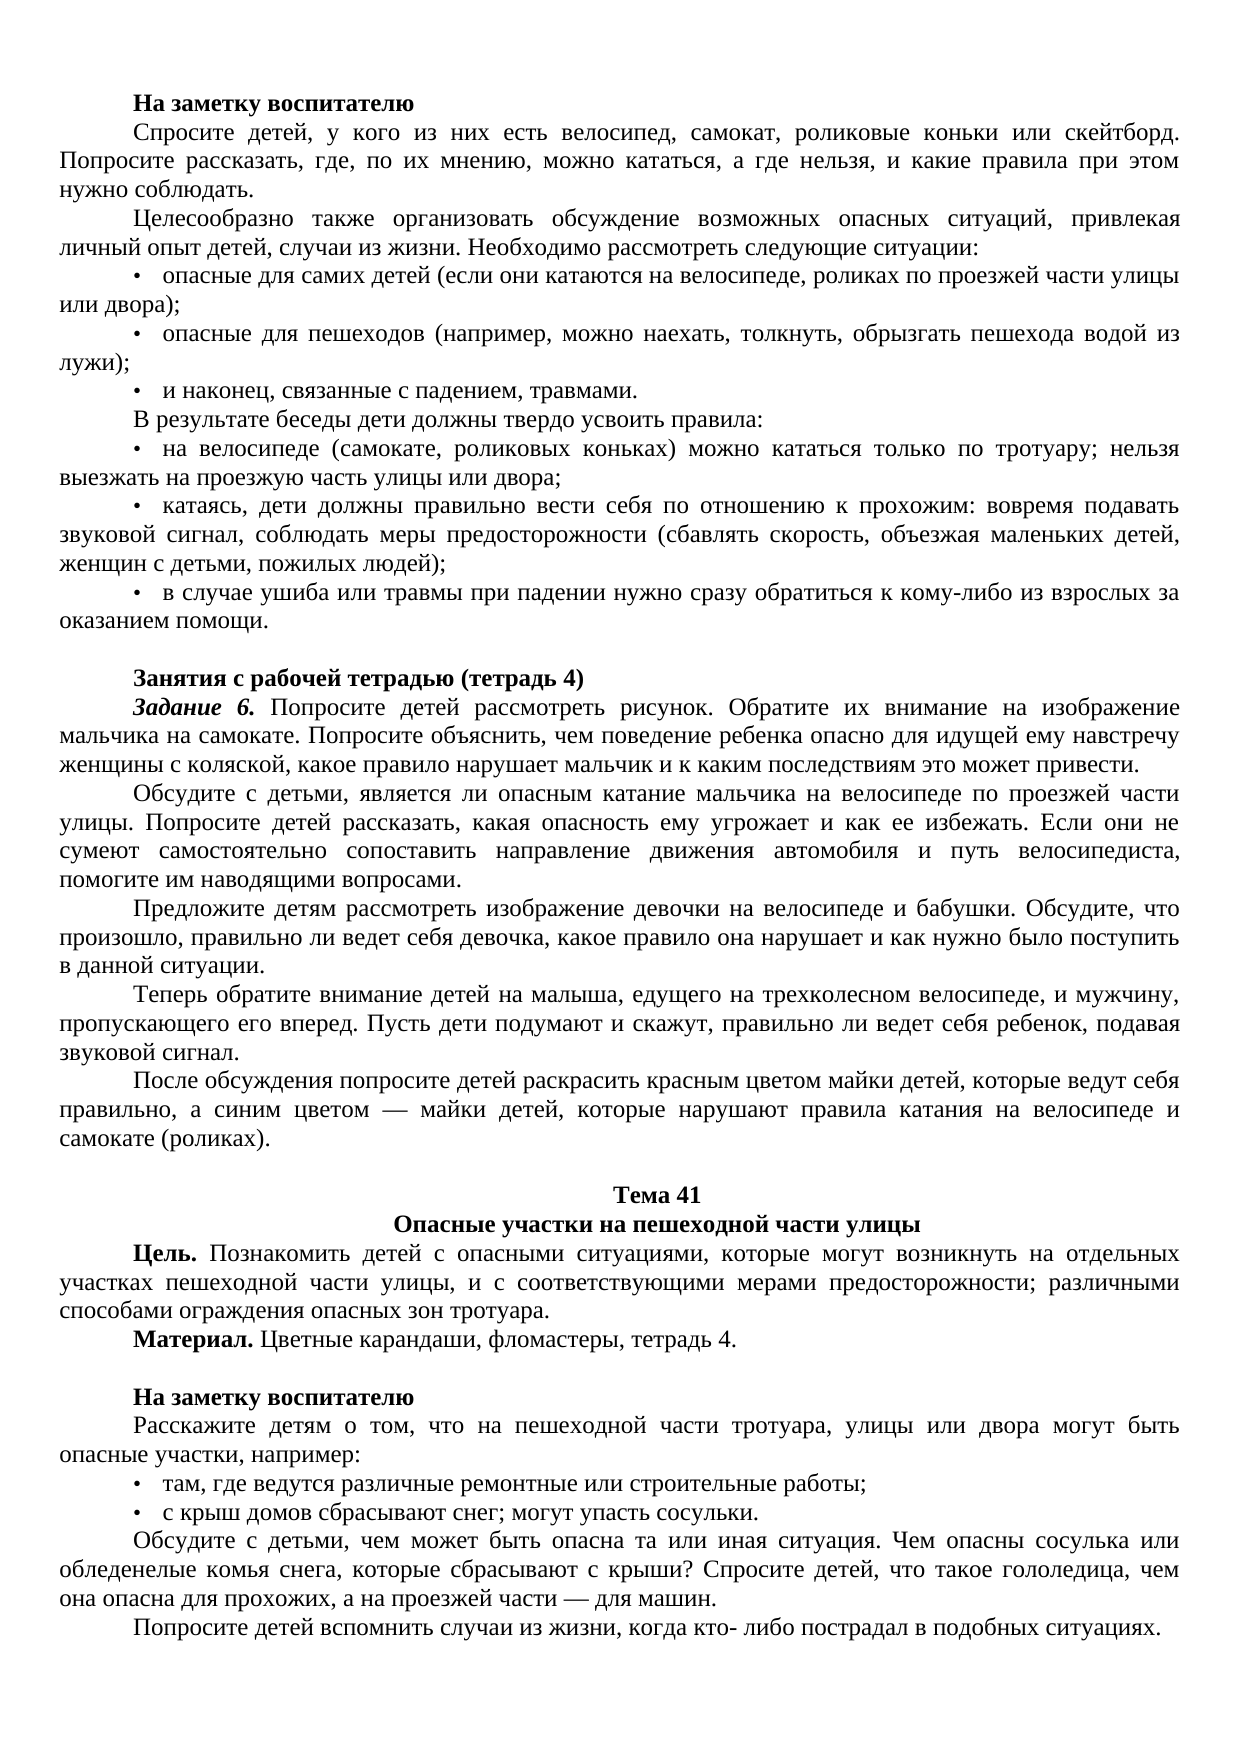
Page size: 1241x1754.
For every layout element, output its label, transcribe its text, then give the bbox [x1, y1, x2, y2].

list на велосипеде (самокате, роликовых коньках) можно кататься только по тротуару; нельзя выезжать на проезжую часть улицы или двора; [59, 433, 1181, 490]
text Расскажите детям о том, что на пешеходной части тротуара, улицы или двора могут быть опасные участки, например: [59, 1410, 1181, 1468]
text Опасные участки на пешеходной части улицы [59, 1209, 1181, 1238]
list в случае ушиба или травмы при падении нужно сразу обратиться к кому-либо из взрослых за оказанием помощи. [59, 577, 1181, 634]
text Теперь обратите внимание детей на малыша, едущего на трехколесном велосипеде, и мужчину, пропускающего его вперед. Пусть дети подумают и скажут, правильно ли ведет себя ребенок, подавая звуковой сигнал. [59, 979, 1181, 1065]
list катаясь, дети должны правильно вести себя по отношению к прохожим: вовремя подавать звуковой сигнал, соблюдать меры предосторожности (сбавлять скорость, объезжая маленьких детей, женщин с детьми, пожилых людей); [59, 490, 1181, 577]
list опасные для самих детей (если они катаются на велосипеде, роликах по проезжей части улицы или двора); [59, 260, 1181, 318]
text В результате беседы дети должны твердо усвоить правила: [59, 404, 1181, 433]
text Цель. Познакомить детей с опасными ситуациями, которые могут возникнуть на отдельных участках пешеходной части улицы, и с соответствующими мерами предосторожности; различными способами ограждения опасных зон тротуара. [59, 1238, 1181, 1324]
text После обсуждения попросите детей раскрасить красным цветом майки детей, которые ведут себя правильно, а синим цветом — майки детей, которые нарушают правила катания на велосипеде и самокате (роликах). [59, 1065, 1181, 1152]
list с крыш домов сбрасывают снег; могут упасть сосульки. [59, 1497, 1181, 1525]
text На заметку воспитателю [59, 1382, 1181, 1410]
text Целесообразно также организовать обсуждение возможных опасных ситуаций, привлекая личный опыт детей, случаи из жизни. Необходимо рассмотреть следующие ситуации: [59, 203, 1181, 260]
list там, где ведутся различные ремонтные или строительные работы; [59, 1468, 1181, 1497]
text На заметку воспитателю [59, 88, 1181, 117]
text Обсудите с детьми, чем может быть опасна та или иная ситуация. Чем опасны сосулька или обледенелые комья снега, которые сбрасывают с крыши? Спросите детей, что такое гололедица, чем она опасна для прохожих, а на проезжей части — для машин. [59, 1525, 1181, 1612]
text Тема 41 [59, 1180, 1181, 1209]
list опасные для пешеходов (например, можно наехать, толкнуть, обрызгать пешехода водой из лужи); [59, 318, 1181, 375]
text Обсудите с детьми, является ли опасным катание мальчика на велосипеде по проезжей части улицы. Попросите детей рассказать, какая опасность ему угрожает и как ее избежать. Если они не сумеют самостоятельно сопоставить направление движения автомобиля и путь велосипедиста, помогите им наводящими вопросами. [59, 778, 1181, 893]
text Спросите детей, у кого из них есть велосипед, самокат, роликовые коньки или скейтборд. Попросите рассказать, где, по их мнению, можно кататься, а где нельзя, и какие правила при этом нужно соблюдать. [59, 117, 1181, 203]
text Материал. Цветные карандаши, фломастеры, тетрадь 4. [59, 1324, 1181, 1353]
text Занятия с рабочей тетрадью (тетрадь 4) [59, 663, 1181, 692]
text Попросите детей вспомнить случаи из жизни, когда кто- либо пострадал в подобных ситуациях. [59, 1612, 1181, 1640]
list и наконец, связанные с падением, травмами. [59, 375, 1181, 404]
text Предложите детям рассмотреть изображение девочки на велосипеде и бабушки. Обсудите, что произошло, правильно ли ведет себя девочка, какое правило она нарушает и как нужно было поступить в данной ситуации. [59, 893, 1181, 979]
text Задание 6. Попросите детей рассмотреть рисунок. Обратите их внимание на изображение мальчика на самокате. Попросите объяснить, чем поведение ребенка опасно для идущей ему навстречу женщины с коляской, какое правило нарушает мальчик и к каким последствиям это может привести. [59, 692, 1181, 778]
